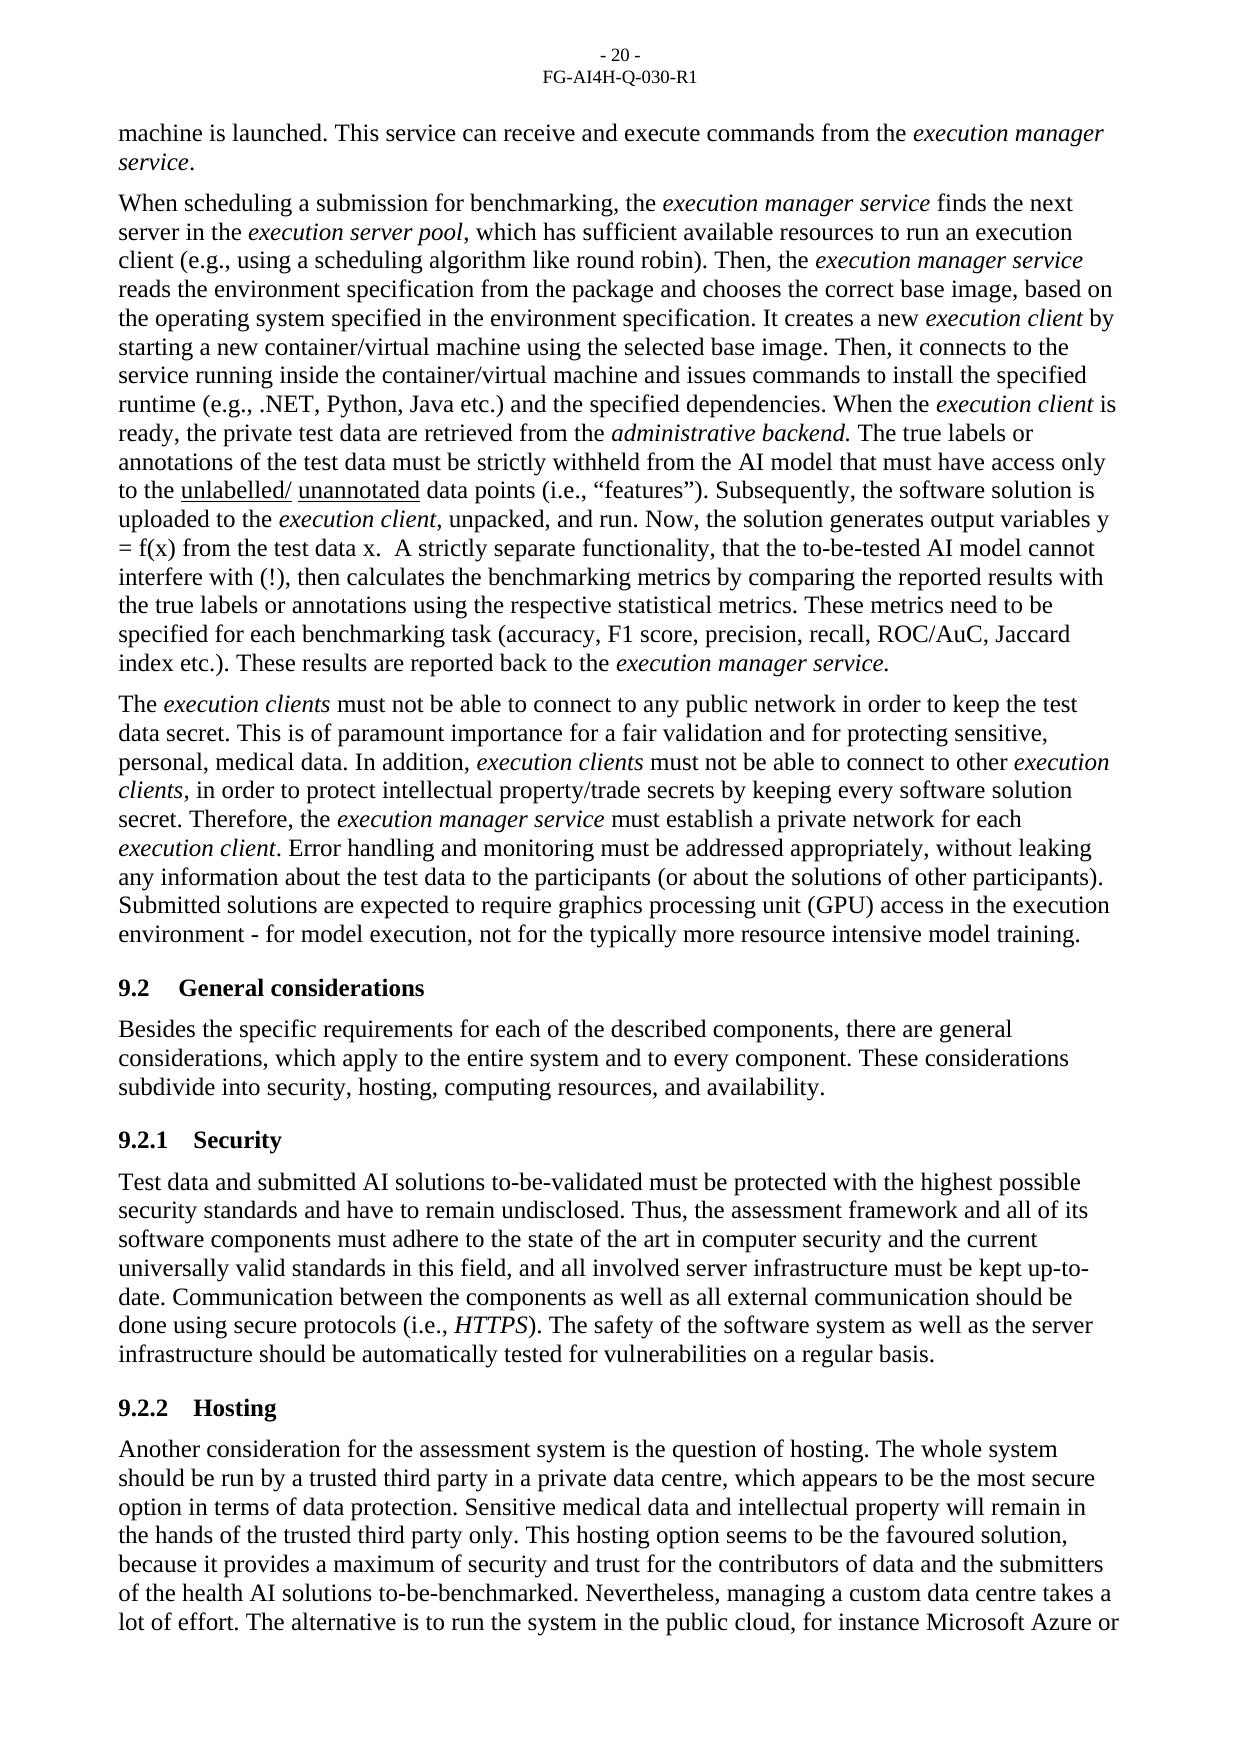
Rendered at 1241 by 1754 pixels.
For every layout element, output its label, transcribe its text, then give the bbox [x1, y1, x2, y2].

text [118, 1434, 1122, 1636]
text Besides the specific requirements for each of the described components, there are general considerations, which apply to the entire system and to every component. These considerations subdivide into security, hosting, computing resources, and availability. [118, 1014, 1122, 1101]
text The execution clients must not be able to connect to any public network in order to keep the test data secret. This is of paramount importance for a fair validation and for protecting sensitive, personal, medical data. In addition, execution clients must not be able to connect to other execution clients, in order to protect intellectual property/trade secrets by keeping every software solution secret. Therefore, the execution manager service must establish a private network for each execution client. Error handling and monitoring must be addressed appropriately, without leaking any information about the test data to the participants (or about the solutions of other participants). Submitted solutions are expected to require graphics processing unit (GPU) access in the execution environment - for model execution, not for the typically more resource intensive model training. [118, 689, 1122, 948]
list Security [118, 1126, 1122, 1154]
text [118, 118, 1122, 176]
text Test data and submitted AI solutions to-be-validated must be protected with the highest possible security standards and have to remain undisclosed. Thus, the assessment framework and all of its software components must adhere to the state of the art in computer security and the current universally valid standards in this field, and all involved server infrastructure must be kept up-to-date. Communication between the components as well as all external communication should be done using secure protocols (i.e., HTTPS). The safety of the software system as well as the server infrastructure should be automatically tested for vulnerabilities on a regular basis. [118, 1167, 1122, 1368]
text When scheduling a submission for benchmarking, the execution manager service finds the next server in the execution server pool, which has sufficient available resources to run an execution client (e.g., using a scheduling algorithm like round robin). Then, the execution manager service reads the environment specification from the package and chooses the correct base image, based on the operating system specified in the environment specification. It creates a new execution client by starting a new container/virtual machine using the selected base image. Then, it connects to the service running inside the container/virtual machine and issues commands to install the specified runtime (e.g., .NET, Python, Java etc.) and the specified dependencies. When the execution client is ready, the private test data are retrieved from the administrative backend. The true labels or annotations of the test data must be strictly withheld from the AI model that must have access only to the unlabelled/ unannotated data points (i.e., “features”). Subsequently, the software solution is uploaded to the execution client, unpacked, and run. Now, the solution generates output variables y = f(x) from the test data x. A strictly separate functionality, that the to-be-tested AI model cannot interfere with (!), then calculates the benchmarking metrics by comparing the reported results with the true labels or annotations using the respective statistical metrics. These metrics need to be specified for each benchmarking task (accuracy, F1 score, precision, recall, ROC/AuC, Jaccard index etc.). These results are reported back to the execution manager service. [118, 188, 1122, 677]
list General considerations [118, 973, 1122, 1002]
list Hosting [118, 1393, 1122, 1422]
